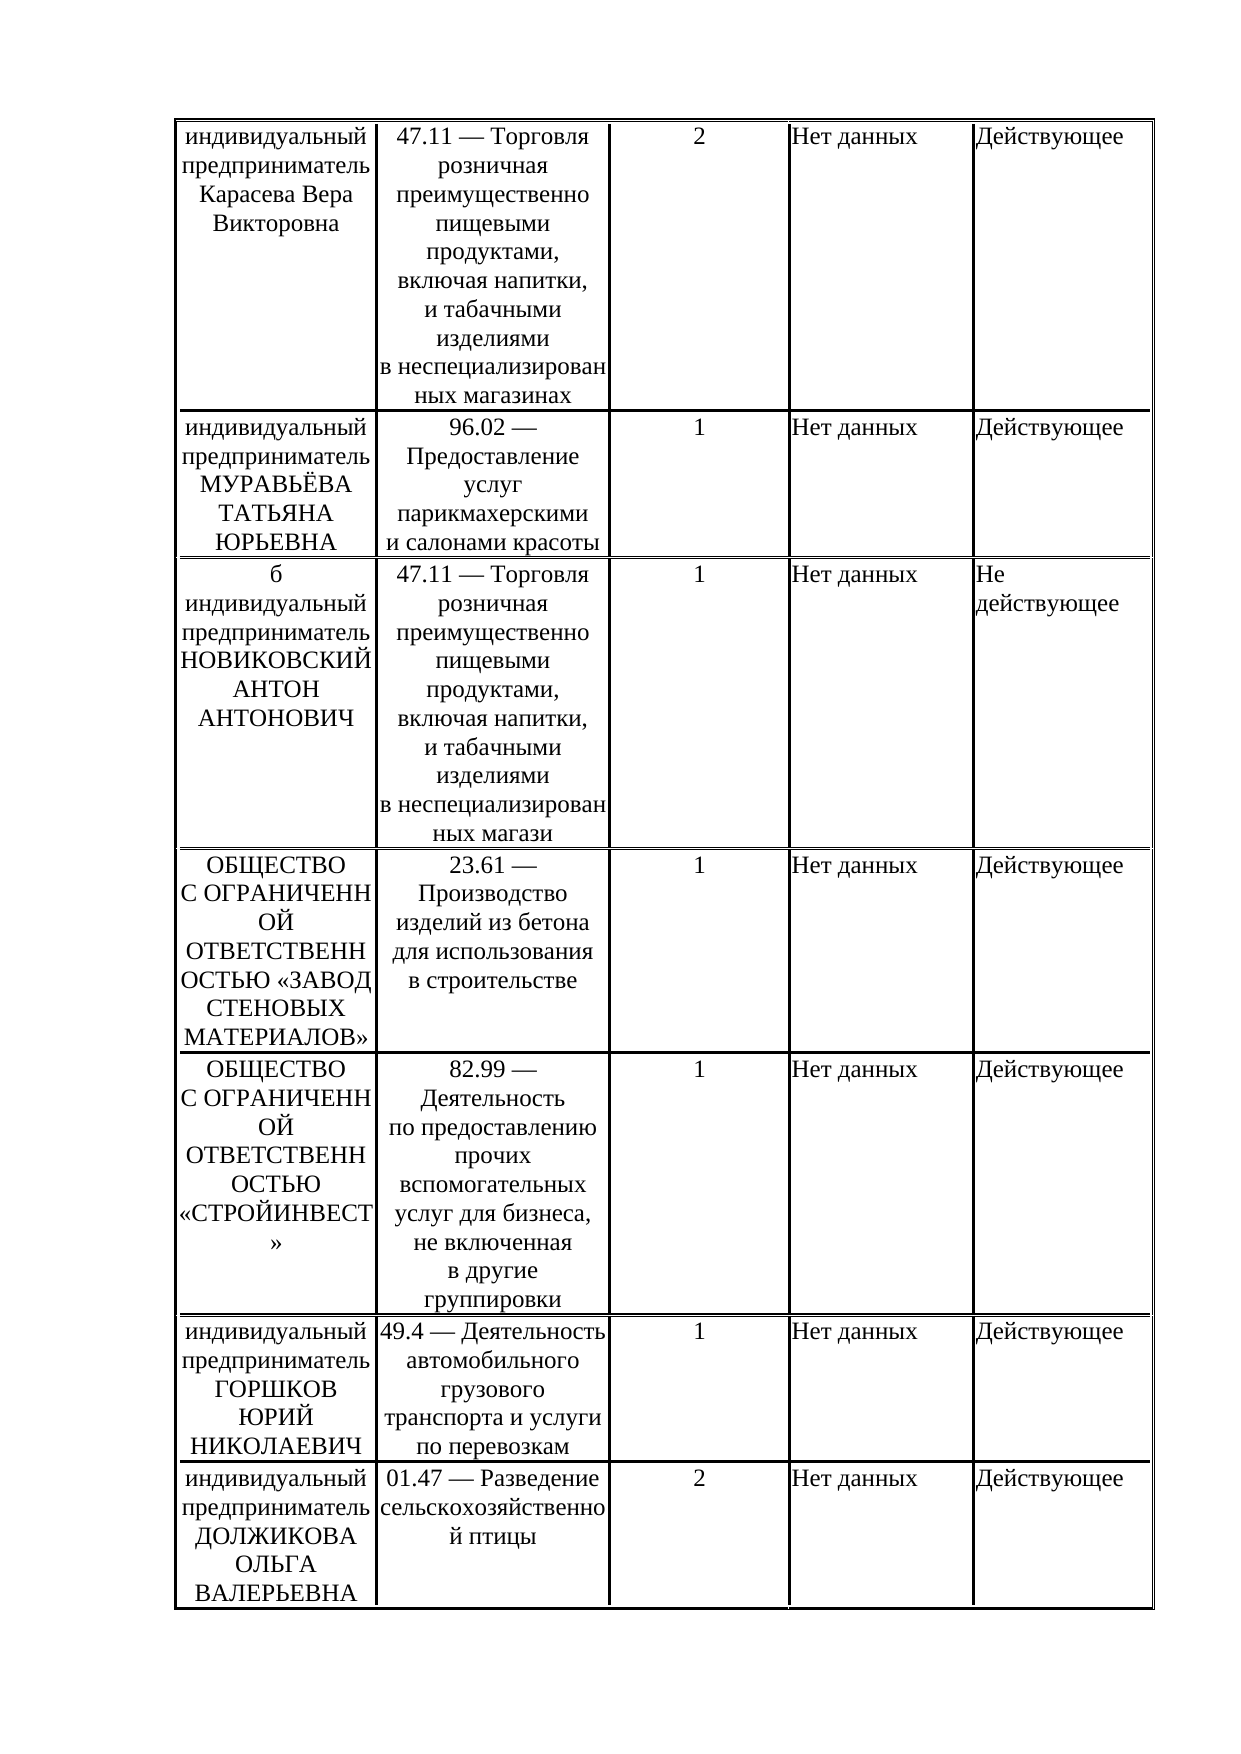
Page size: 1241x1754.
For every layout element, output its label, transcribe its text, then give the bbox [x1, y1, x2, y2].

table_cell 82.99 — Деятельность по предоставлению прочих вспомогательных услуг для бизнеса, не включенная в другие группировки [378, 1054, 608, 1313]
table_cell Действующее [975, 1051, 1152, 1313]
table_cell Действующее [973, 847, 1153, 1051]
table_cell 1 [611, 1317, 788, 1460]
table_cell индивидуальный предприниматель ГОРШКОВ ЮРИЙ НИКОЛАЕВИЧ [177, 1313, 375, 1460]
table_cell 1 [611, 850, 788, 1051]
table_cell Действующее [973, 1460, 1152, 1607]
table_cell ОБЩЕСТВО С ОГРАНИЧЕННОЙ ОТВЕТСТВЕННОСТЬЮ «ЗАВОД СТЕНОВЫХ МАТЕРИАЛОВ» [176, 847, 376, 1051]
table_cell индивидуальный предприниматель ДОЛЖИКОВА ОЛЬГА ВАЛЕРЬЕВНА [177, 1460, 376, 1607]
table_cell 1 [611, 559, 788, 847]
table_cell Не действующее [973, 556, 1153, 847]
table_cell 2 [609, 1463, 789, 1607]
table_cell ОБЩЕСТВО С ОГРАНИЧЕННОЙ ОТВЕТСТВЕННОСТЬЮ «СТРОЙИНВЕСТ» [177, 1051, 375, 1313]
table_cell 1 [611, 412, 788, 556]
table_cell индивидуальный предприниматель МУРАВЬЁВА ТАТЬЯНА ЮРЬЕВНА [177, 409, 375, 556]
table_cell Нет данных [791, 1054, 972, 1313]
table_cell Нет данных [789, 122, 973, 409]
table_cell 23.61 — Производство изделий из бетона для использования в строительстве [378, 850, 608, 1051]
table_cell Нет данных [791, 850, 972, 1051]
table_cell Нет данных [791, 559, 972, 847]
table_cell Нет данных [791, 1317, 972, 1460]
table_cell Нет данных [791, 412, 972, 556]
table_cell 01.47 — Разведение сельскохозяйственной птицы [376, 1463, 609, 1607]
table_cell Нет данных [789, 1463, 973, 1607]
table_cell 2 [609, 120, 789, 409]
table_cell Действующее [975, 1313, 1152, 1460]
table_cell индивидуальный предприниматель Карасева Вера Викторовна [177, 122, 376, 409]
table_cell 47.11 — Торговля розничная преимущественно пищевыми продуктами, включая напитки, и табачными изделиями в неспециализированных магазинах [376, 122, 609, 409]
table_cell Действующее [973, 122, 1152, 409]
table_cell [378, 1317, 608, 1460]
table_cell б индивидуальный предприниматель НОВИКОВСКИЙ АНТОН АНТОНОВИЧ [176, 556, 376, 847]
table_cell 96.02 — Предоставление услуг парикмахерскими и салонами красоты [378, 412, 608, 556]
table_cell 47.11 — Торговля розничная преимущественно пищевыми продуктами, включая напитки, и табачными изделиями в неспециализированных магази [378, 559, 608, 847]
table_cell 1 [611, 1054, 788, 1313]
table_cell Действующее [975, 409, 1152, 556]
